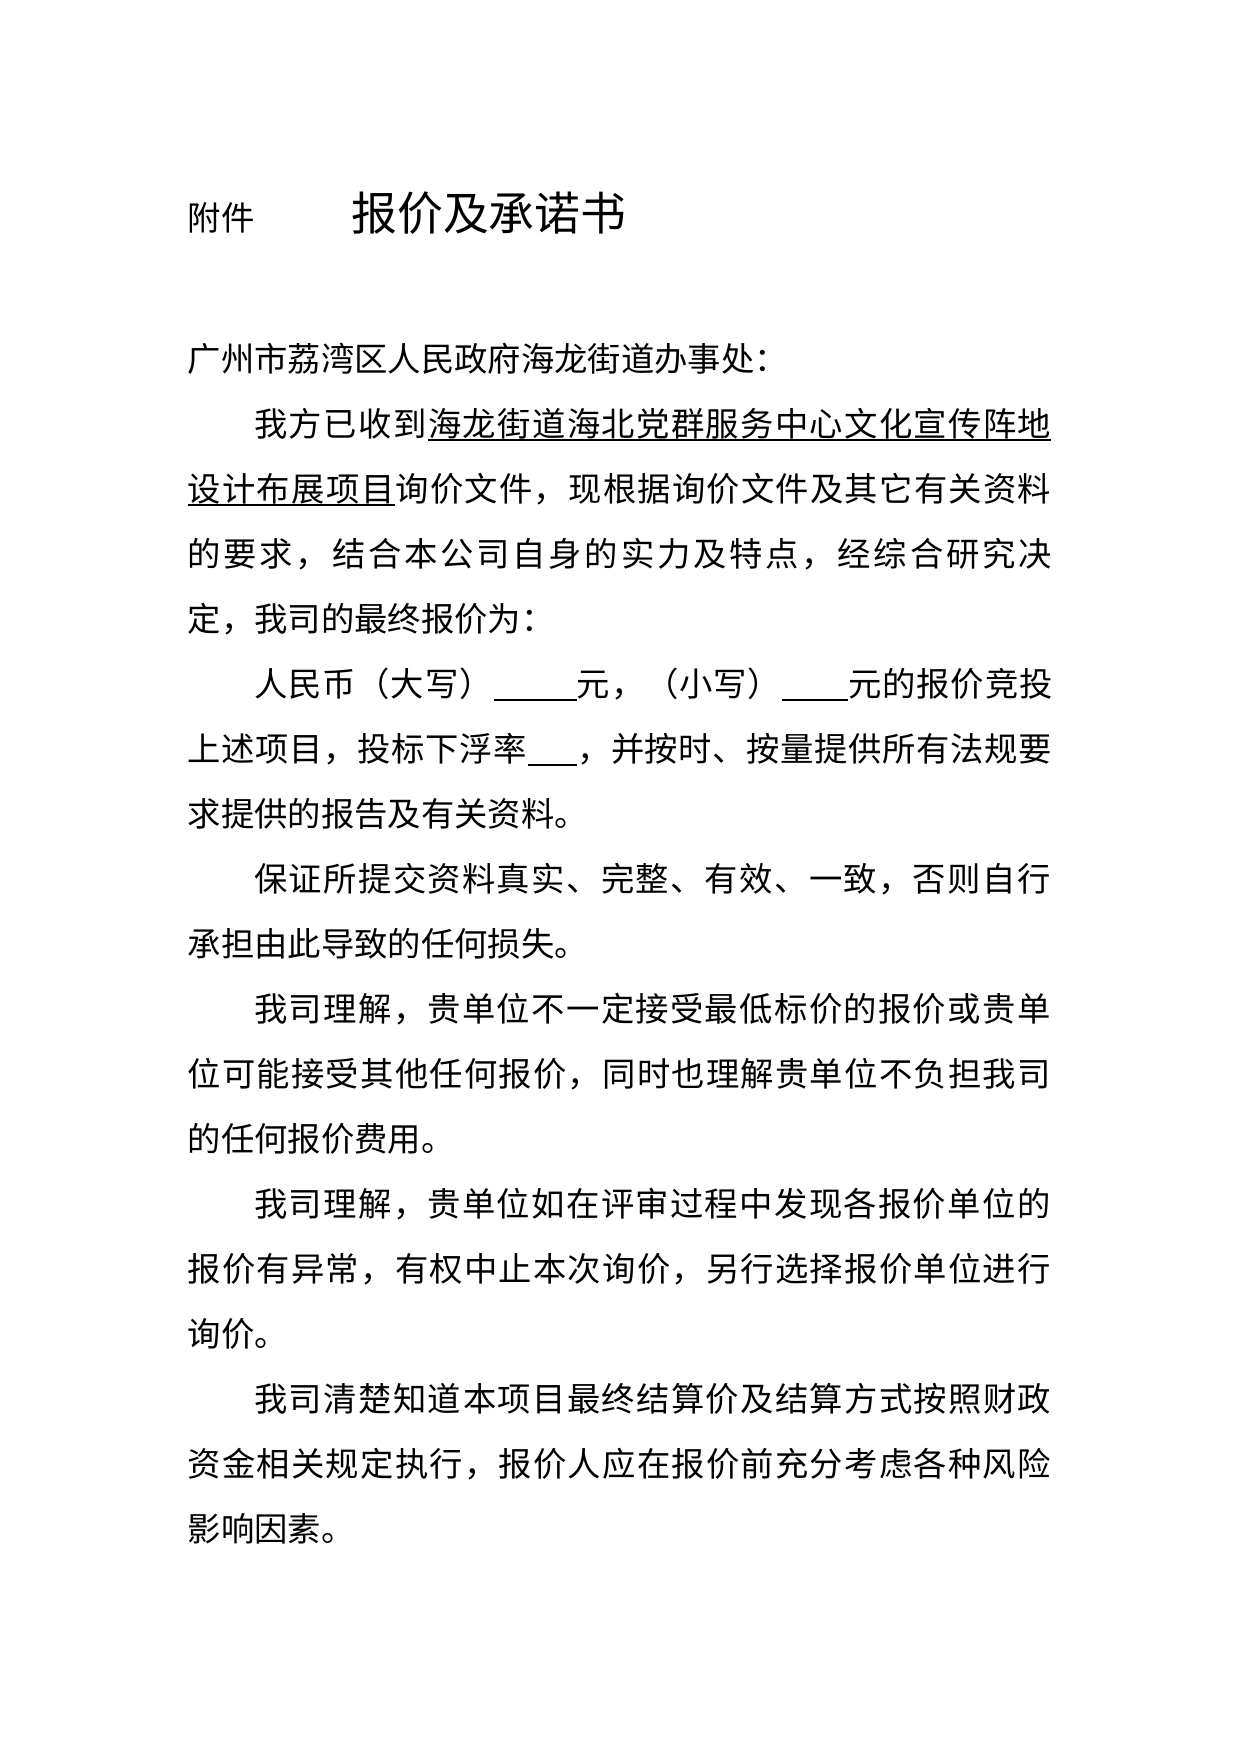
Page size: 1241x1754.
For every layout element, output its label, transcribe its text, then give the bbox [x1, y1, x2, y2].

text 我司清楚知道本项目最终结算价及结算方式按照财政资金相关规定执行，报价人应在报价前充分考虑各种风险影响因素。 [187, 1364, 1053, 1559]
text 保证所提交资料真实、完整、有效、一致，否则自行承担由此导致的任何损失。 [187, 844, 1053, 974]
text 人民币（大写） 元，（小写） 元的报价竞投上述项目，投标下浮率 ，并按时、按量提供所有法规要求提供的报告及有关资料。 [187, 649, 1053, 844]
text 我司理解，贵单位不一定接受最低标价的报价或贵单位可能接受其他任何报价，同时也理解贵单位不负担我司的任何报价费用。 [187, 974, 1053, 1169]
text 广州市荔湾区人民政府海龙街道办事处： [187, 324, 1053, 389]
text 我司理解，贵单位如在评审过程中发现各报价单位的报价有异常，有权中止本次询价，另行选择报价单位进行询价。 [187, 1169, 1053, 1364]
text 我方已收到海龙街道海北党群服务中心文化宣传阵地设计布展项目询价文件，现根据询价文件及其它有关资料的要求，结合本公司自身的实力及特点，经综合研究决定，我司的最终报价为： [187, 389, 1053, 649]
text 附件 报价及承诺书 [187, 162, 1053, 259]
